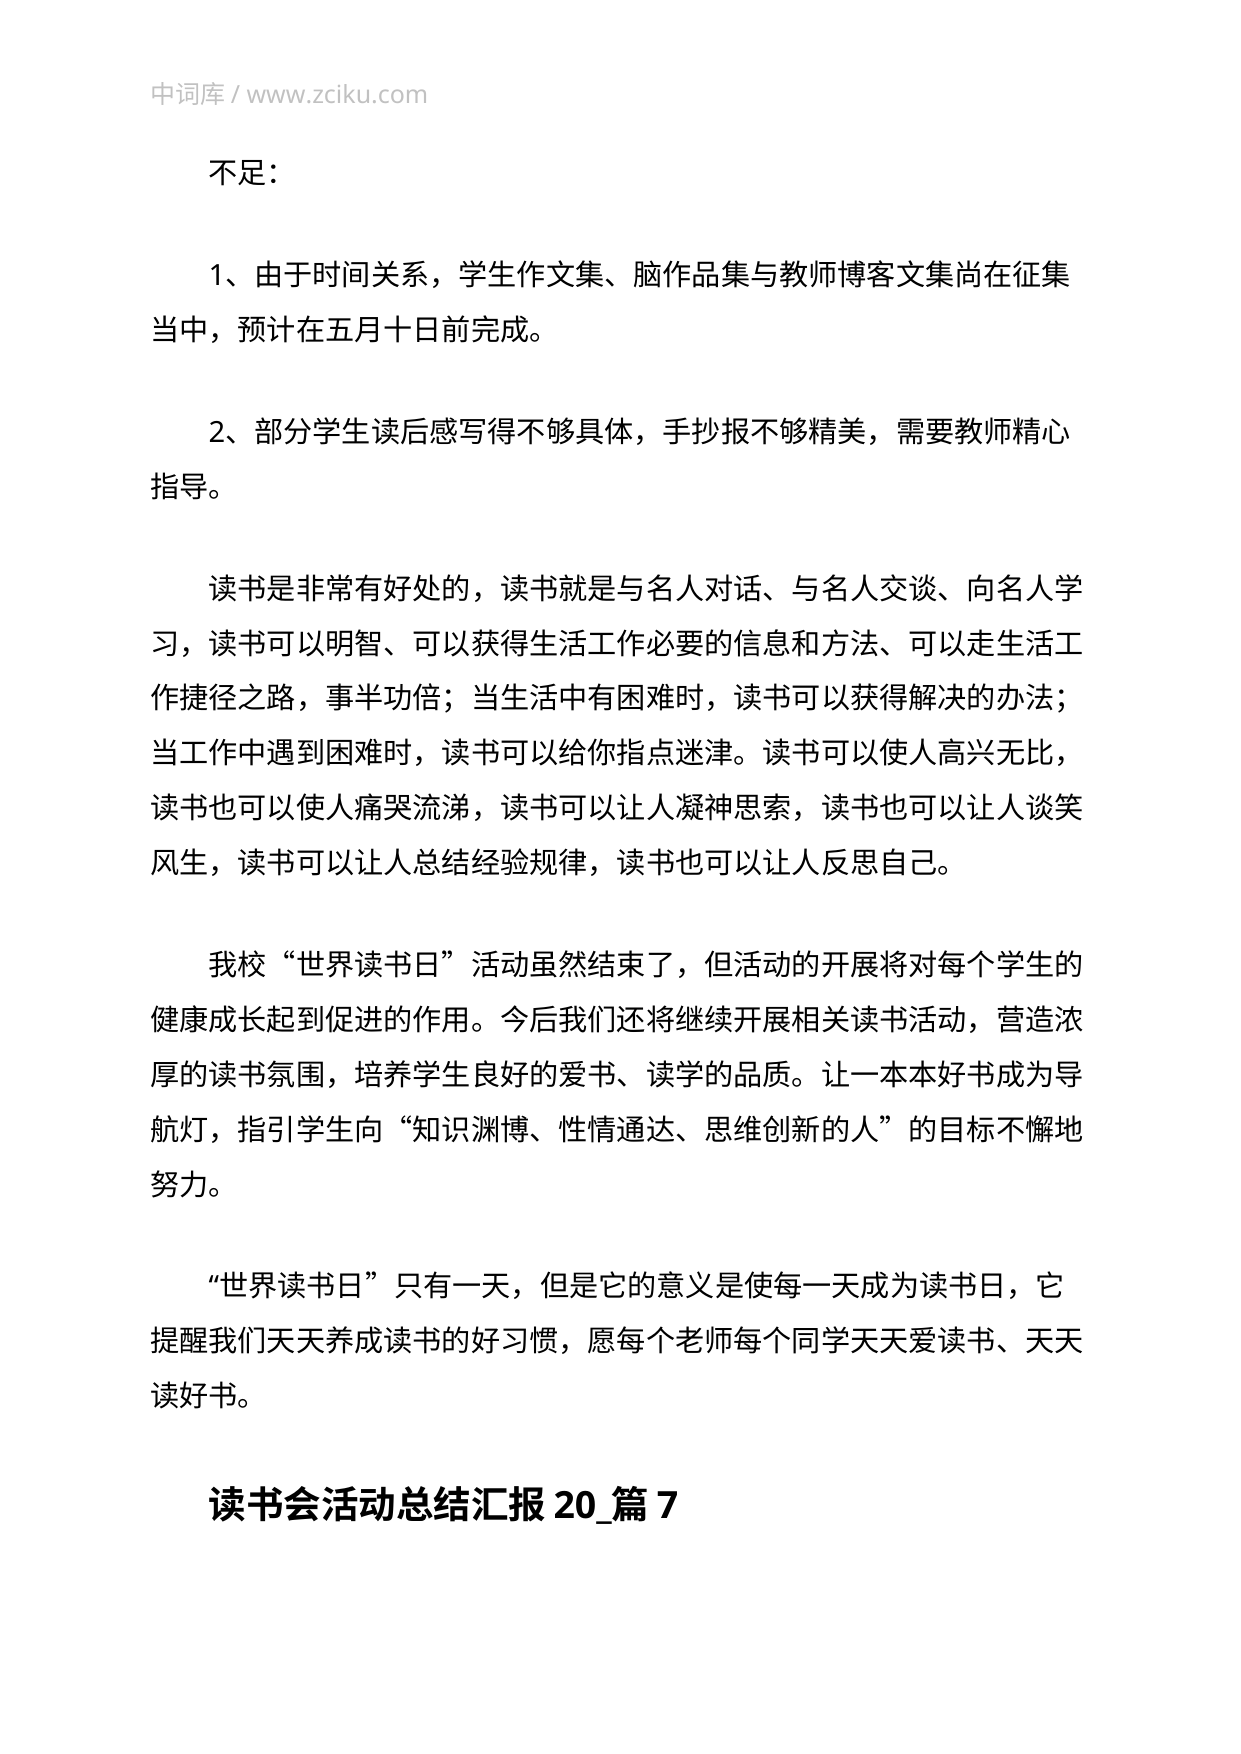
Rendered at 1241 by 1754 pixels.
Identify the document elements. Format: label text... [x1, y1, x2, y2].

text 2、部分学生读后感写得不够具体，手抄报不够精美，需要教师精心指导。 [150, 408, 1090, 506]
text 不足： [150, 150, 1090, 192]
text 读书会活动总结汇报20_篇7 [150, 1474, 1090, 1529]
text 1、由于时间关系，学生作文集、脑作品集与教师博客文集尚在征集当中，预计在五月十日前完成。 [150, 252, 1090, 349]
text “世界读书日”只有一天，但是它的意义是使每一天成为读书日，它提醒我们天天养成读书的好习惯，愿每个老师每个同学天天爱读书、天天读好书。 [150, 1263, 1090, 1415]
text 读书是非常有好处的，读书就是与名人对话、与名人交谈、向名人学习，读书可以明智、可以获得生活工作必要的信息和方法、可以走生活工作捷径之路，事半功倍；当生活中有困难时，读书可以获得解决的办法；当工作中遇到困难时，读书可以给你指点迷津。读书可以使人高兴无比，读书也可以使人痛哭流涕，读书可以让人凝神思索，读书也可以让人谈笑风生，读书可以让人总结经验规律，读书也可以让人反思自己。 [150, 565, 1090, 882]
text 我校“世界读书日”活动虽然结束了，但活动的开展将对每个学生的健康成长起到促进的作用。今后我们还将继续开展相关读书活动，营造浓厚的读书氛围，培养学生良好的爱书、读学的品质。让一本本好书成为导航灯，指引学生向“知识渊博、性情通达、思维创新的人”的目标不懈地努力。 [150, 942, 1090, 1203]
